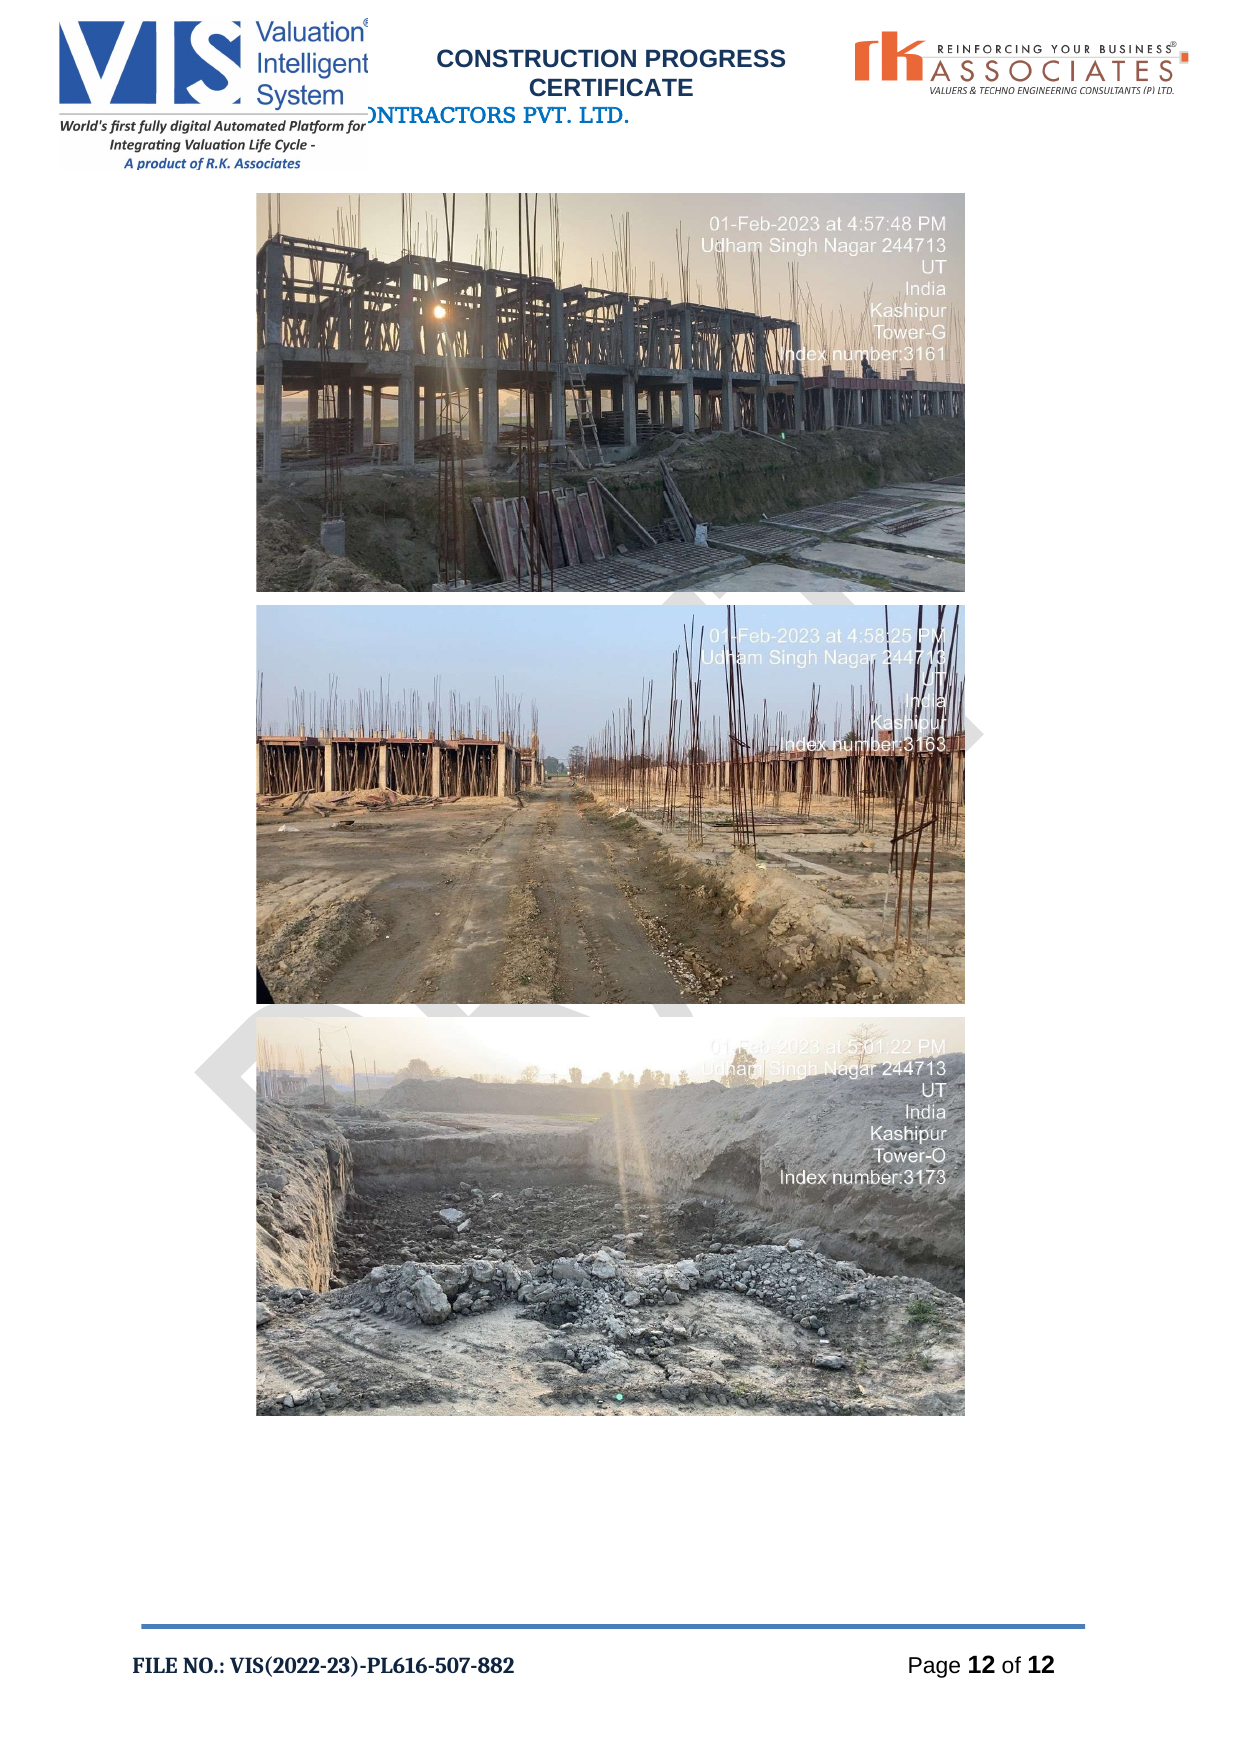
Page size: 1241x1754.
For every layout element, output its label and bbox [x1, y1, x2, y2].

table_cell [132, 605, 1089, 1017]
table_header [132, 194, 1089, 605]
picture [853, 31, 1188, 94]
picture [256, 605, 965, 1004]
table_cell [132, 1017, 1089, 1429]
picture [256, 193, 965, 592]
picture [256, 1017, 965, 1416]
picture [58, 18, 368, 169]
